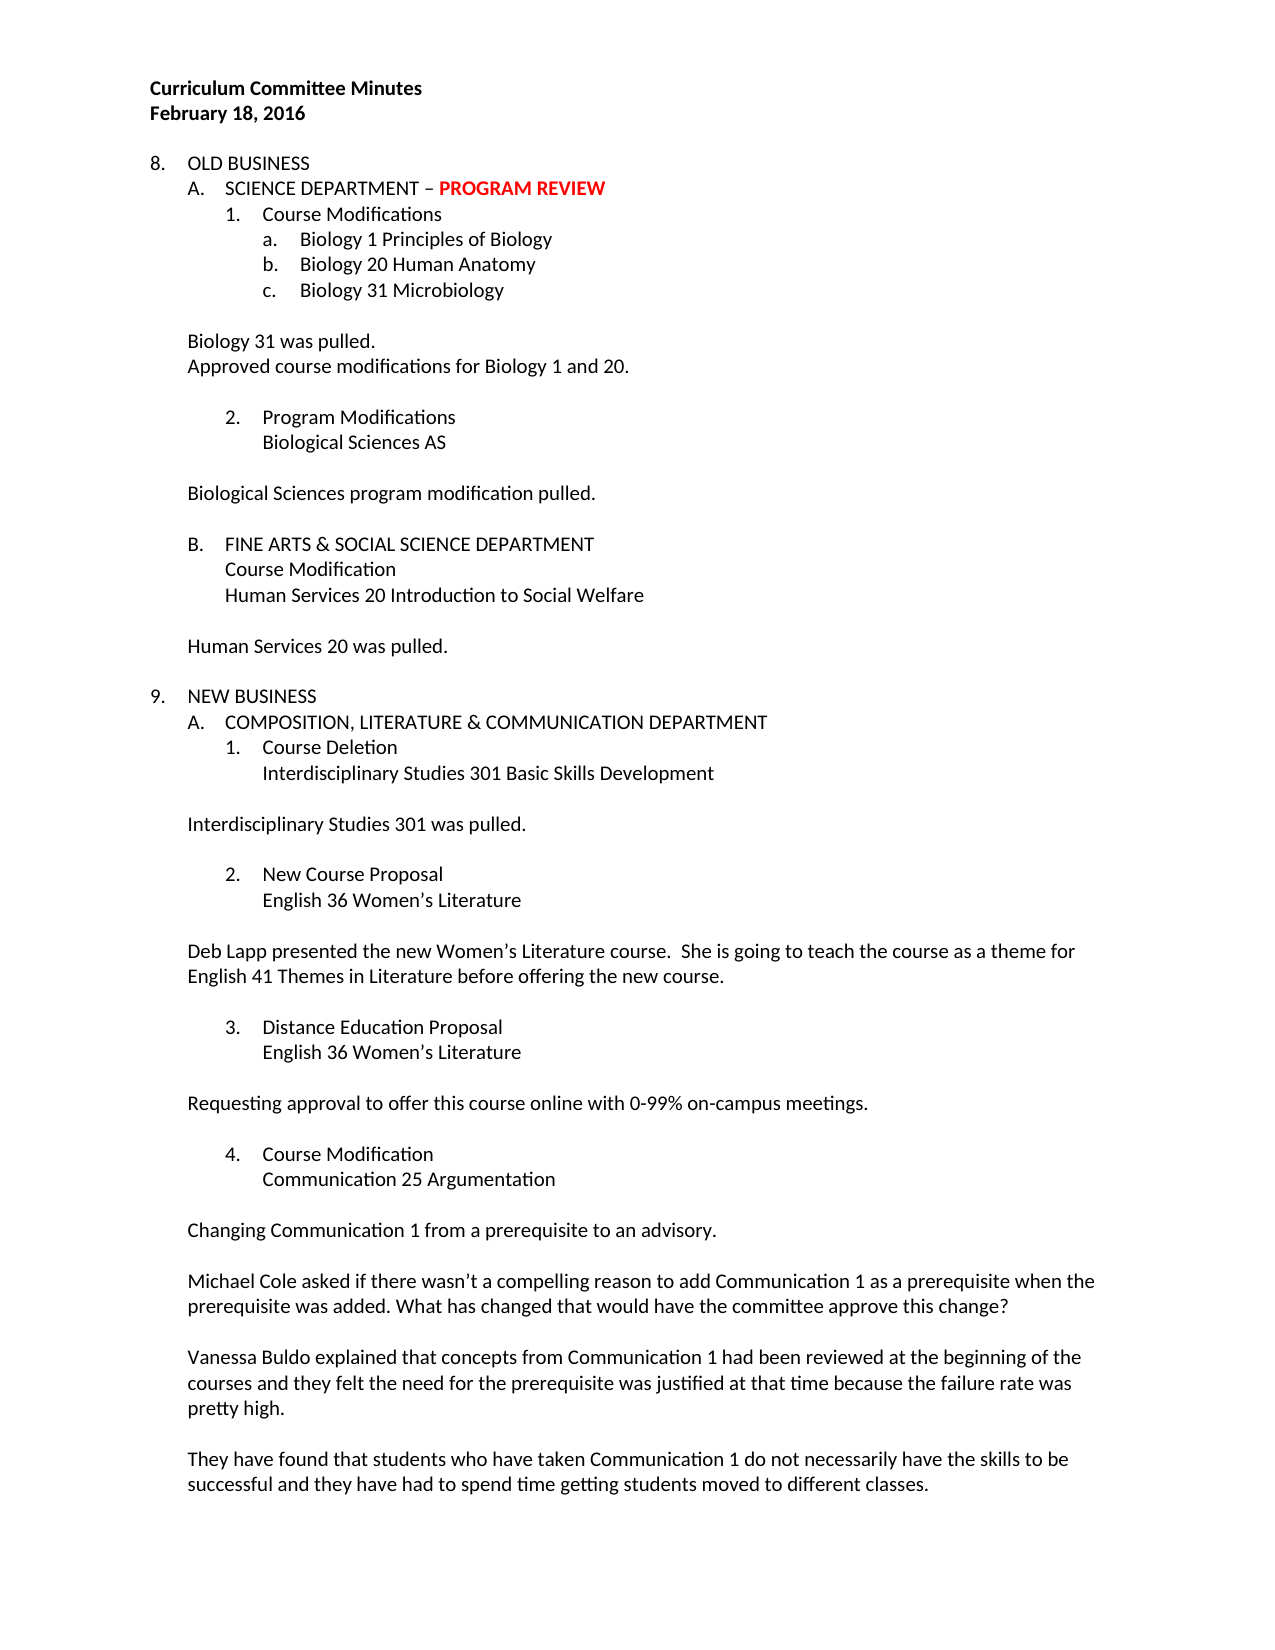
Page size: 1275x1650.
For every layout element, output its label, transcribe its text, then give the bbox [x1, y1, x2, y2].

text c. Biology 31 Microbiology [150, 277, 1125, 302]
text Human Services 20 was pulled. [150, 633, 1125, 658]
text Vanessa Buldo explained that concepts from Communication 1 had been reviewed at the beginning of the courses and they felt the need for the prerequisite was justified at that time because the failure rate was pretty high. [150, 1344, 1125, 1421]
text 1. Course Deletion [150, 734, 1125, 760]
text 9. NEW BUSINESS [150, 684, 1125, 709]
text b. Biology 20 Human Anatomy [150, 252, 1125, 277]
text B. FINE ARTS & SOCIAL SCIENCE DEPARTMENT [150, 531, 1125, 557]
text Changing Communication 1 from a prerequisite to an advisory. [150, 1217, 1125, 1243]
text Biological Sciences AS [150, 429, 1125, 455]
text Requesting approval to offer this course online with 0-99% on-campus meetings. [150, 1090, 1125, 1116]
text Approved course modifications for Biology 1 and 20. [150, 353, 1125, 379]
text 4. Course Modification [150, 1141, 1125, 1167]
text Interdisciplinary Studies 301 Basic Skills Development [150, 760, 1125, 785]
text Michael Cole asked if there wasn’t a compelling reason to add Communication 1 as a prerequisite when the prerequisite was added. What has changed that would have the committee approve this change? [150, 1268, 1125, 1319]
text 3. Distance Education Proposal [150, 1014, 1125, 1039]
text They have found that students who have taken Communication 1 do not necessarily have the skills to be successful and they have had to spend time getting students moved to different classes. [150, 1446, 1125, 1497]
text a. Biology 1 Principles of Biology [150, 226, 1125, 252]
text 2. New Course Proposal [150, 862, 1125, 887]
text 2. Program Modifications [150, 404, 1125, 429]
text 1. Course Modifications [150, 201, 1125, 226]
text English 36 Women’s Literature [150, 887, 1125, 912]
text A. COMPOSITION, LITERATURE & COMMUNICATION DEPARTMENT [150, 709, 1125, 734]
text Deb Lapp presented the new Women’s Literature course. She is going to teach the course as a theme for English 41 Themes in Literature before offering the new course. [150, 938, 1125, 989]
text Biology 31 was pulled. [150, 328, 1125, 353]
text English 36 Women’s Literature [150, 1039, 1125, 1065]
text Course Modification [150, 557, 1125, 582]
text A. SCIENCE DEPARTMENT – PROGRAM REVIEW [150, 175, 1125, 201]
text Biological Sciences program modification pulled. [150, 480, 1125, 506]
text 8. OLD BUSINESS [150, 150, 1125, 175]
text Communication 25 Argumentation [150, 1167, 1125, 1192]
text Interdisciplinary Studies 301 was pulled. [150, 811, 1125, 836]
text Human Services 20 Introduction to Social Welfare [150, 582, 1125, 607]
